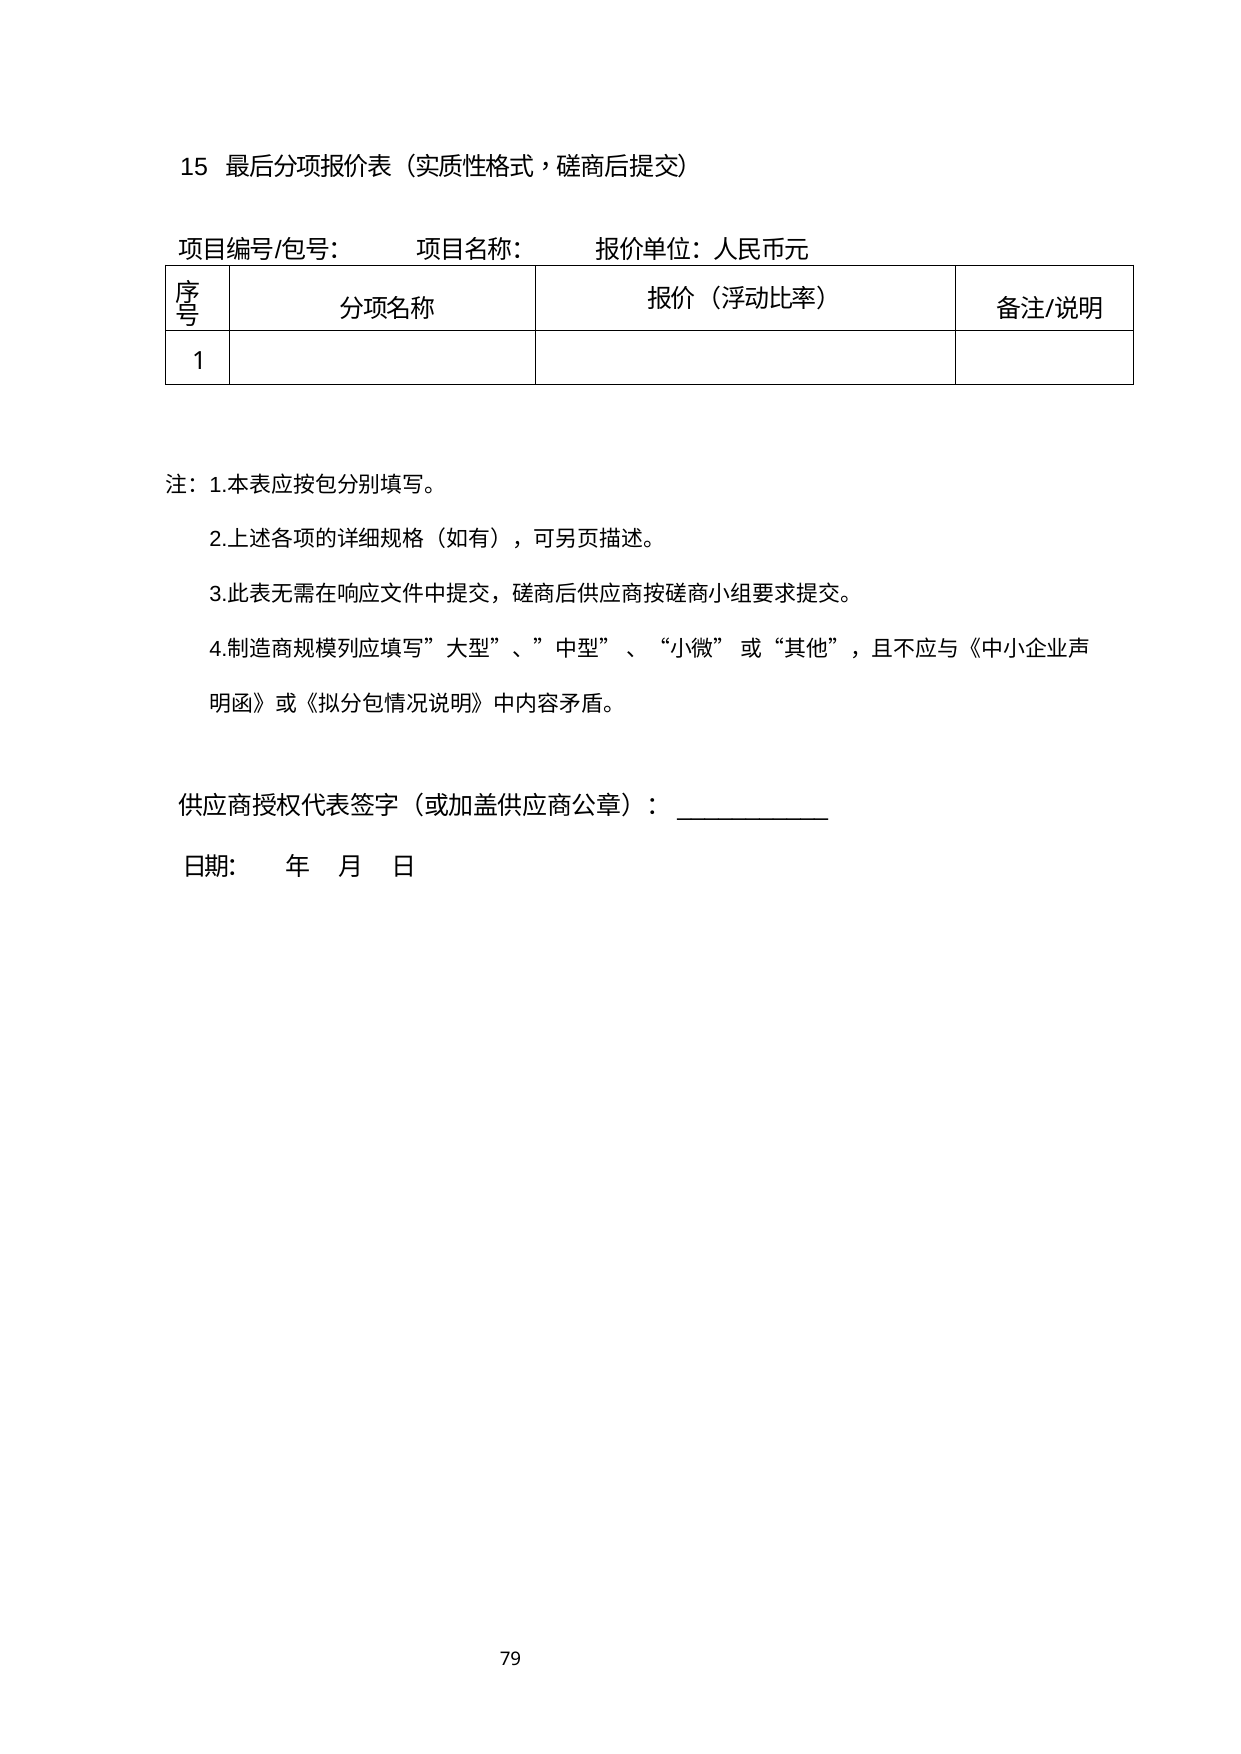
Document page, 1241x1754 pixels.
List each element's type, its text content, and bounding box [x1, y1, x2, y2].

table_cell 1 [166, 331, 229, 384]
text 项目编号/包号： 项目名称： 报价单位：人民币元 [178, 236, 1134, 264]
table_cell [230, 331, 535, 384]
text 注：1.本表应按包分别填写。 [165, 467, 1134, 498]
text 3.此表无需在响应文件中提交，磋商后供应商按磋商小组要求提交。 [165, 576, 1134, 608]
table_header 分项名称 [230, 266, 535, 330]
text 4.制造商规模列应填写”大型”、”中型” 、“小微” 或“其他”，且不应与《中小企业声 [165, 631, 1134, 662]
text 日期： 年 月 日 [182, 846, 1134, 882]
table_cell [536, 331, 955, 384]
text 15 最后分项报价表（实质性格式，磋商后提交） [180, 155, 1134, 181]
text 2.上述各项的详细规格（如有），可另页描述。 [165, 521, 1134, 553]
table_header 序号 [166, 266, 229, 330]
table_header 报价（浮动比率） [536, 266, 955, 330]
text 明函》或《拟分包情况说明》中内容矛盾。 [165, 686, 1134, 717]
table_header 备注/说明 [956, 266, 1133, 330]
table_cell [956, 331, 1133, 384]
text 供应商授权代表签字（或加盖供应商公章）： [178, 792, 1134, 820]
